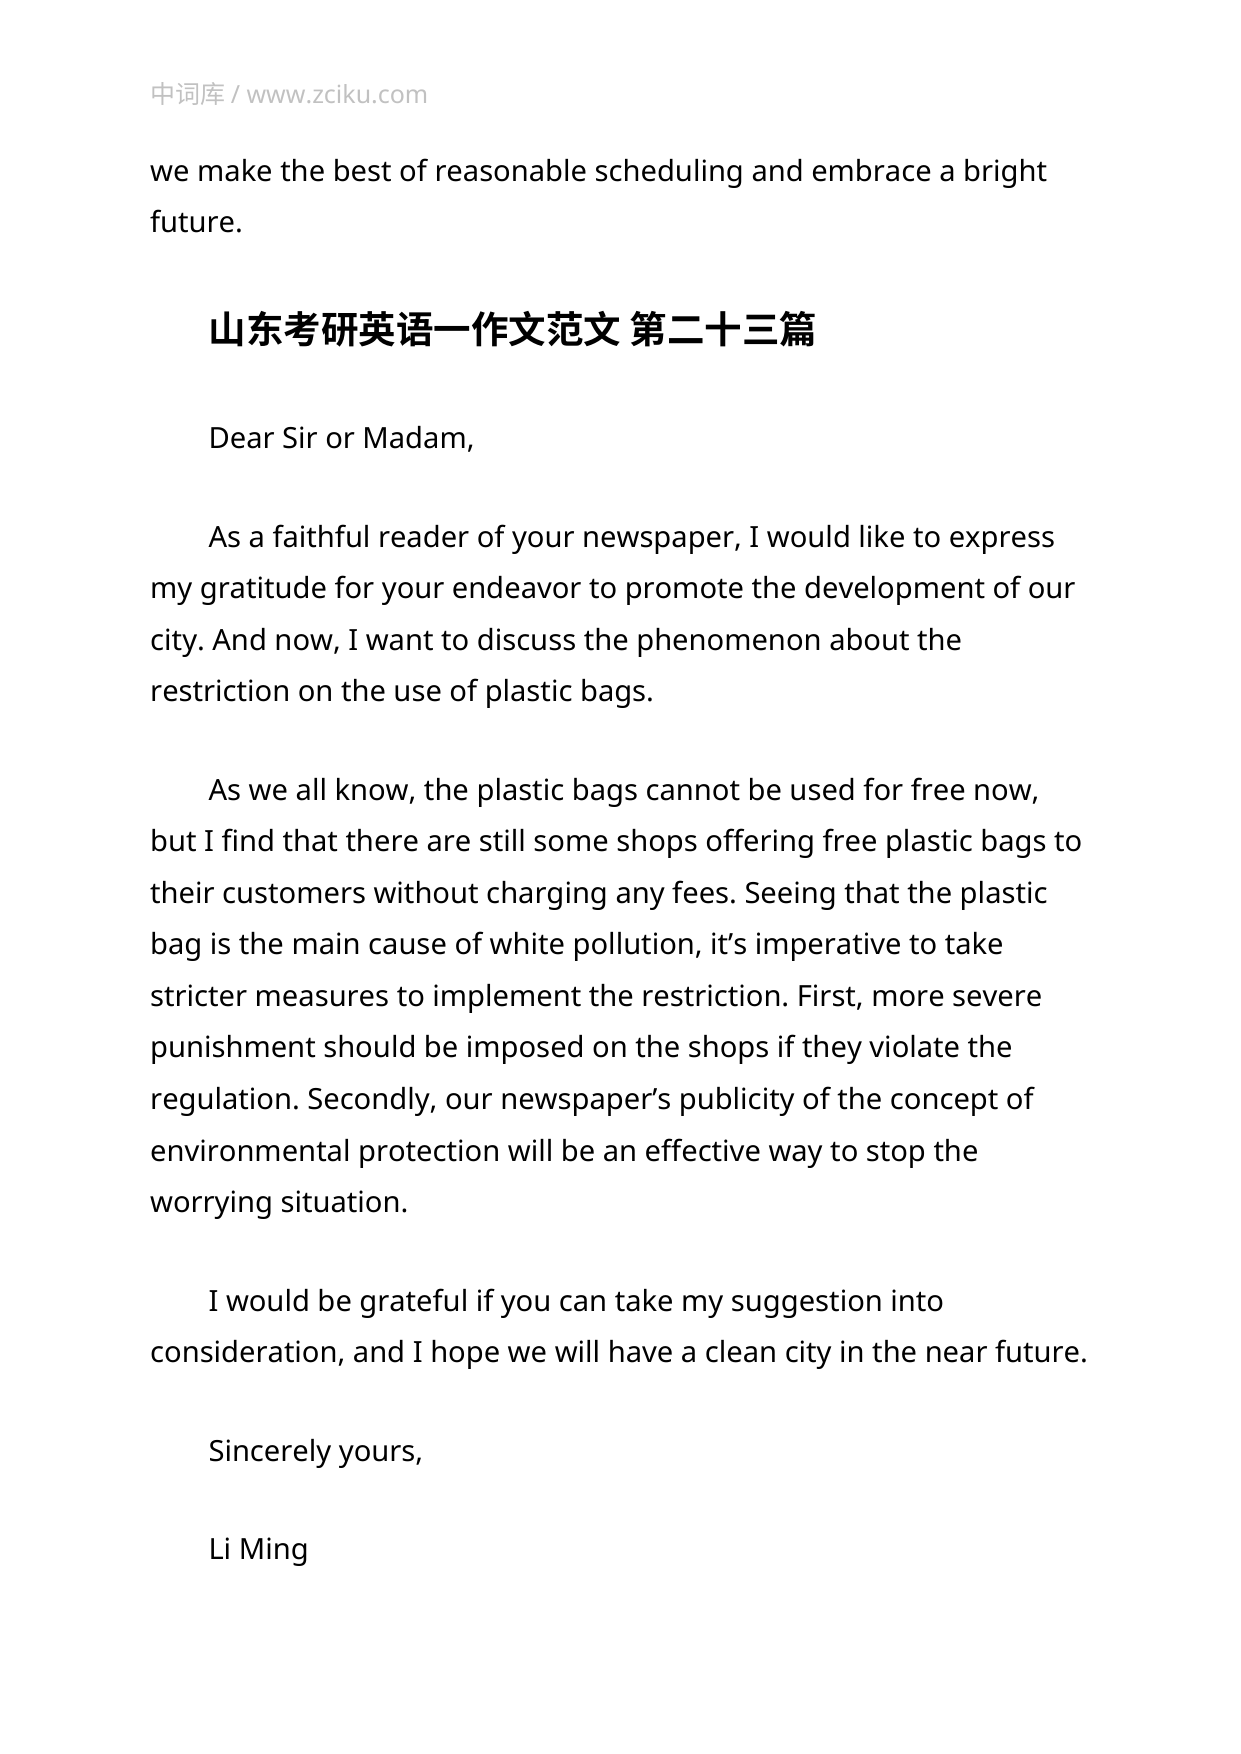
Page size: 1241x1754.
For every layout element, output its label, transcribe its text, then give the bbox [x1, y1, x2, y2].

text I would be grateful if you can take my suggestion into consideration, and I hope we will have a clean city in the near future. [150, 1280, 1090, 1371]
text As a faithful reader of your newspaper, I would like to express my gratitude for your endeavor to promote the development of our city. And now, I want to discuss the phenomenon about the restriction on the use of plastic bags. [150, 516, 1090, 710]
text Dear Sir or Madam, [150, 417, 1090, 457]
text As we all know, the plastic bags cannot be used for free now, but I find that there are still some shops offering free plastic bags to their customers without charging any fees. Seeing that the plastic bag is the main cause of white pollution, it’s imperative to take stricter measures to implement the restriction. First, more severe punishment should be imposed on the shops if they violate the regulation. Secondly, our newspaper’s publicity of the concept of environmental protection will be an effective way to stop the worrying situation. [150, 769, 1090, 1221]
text 山东考研英语一作文范文 第二十三篇 [150, 300, 1090, 354]
text Li Ming [150, 1528, 1090, 1568]
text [150, 150, 1090, 241]
text Sincerely yours, [150, 1430, 1090, 1469]
